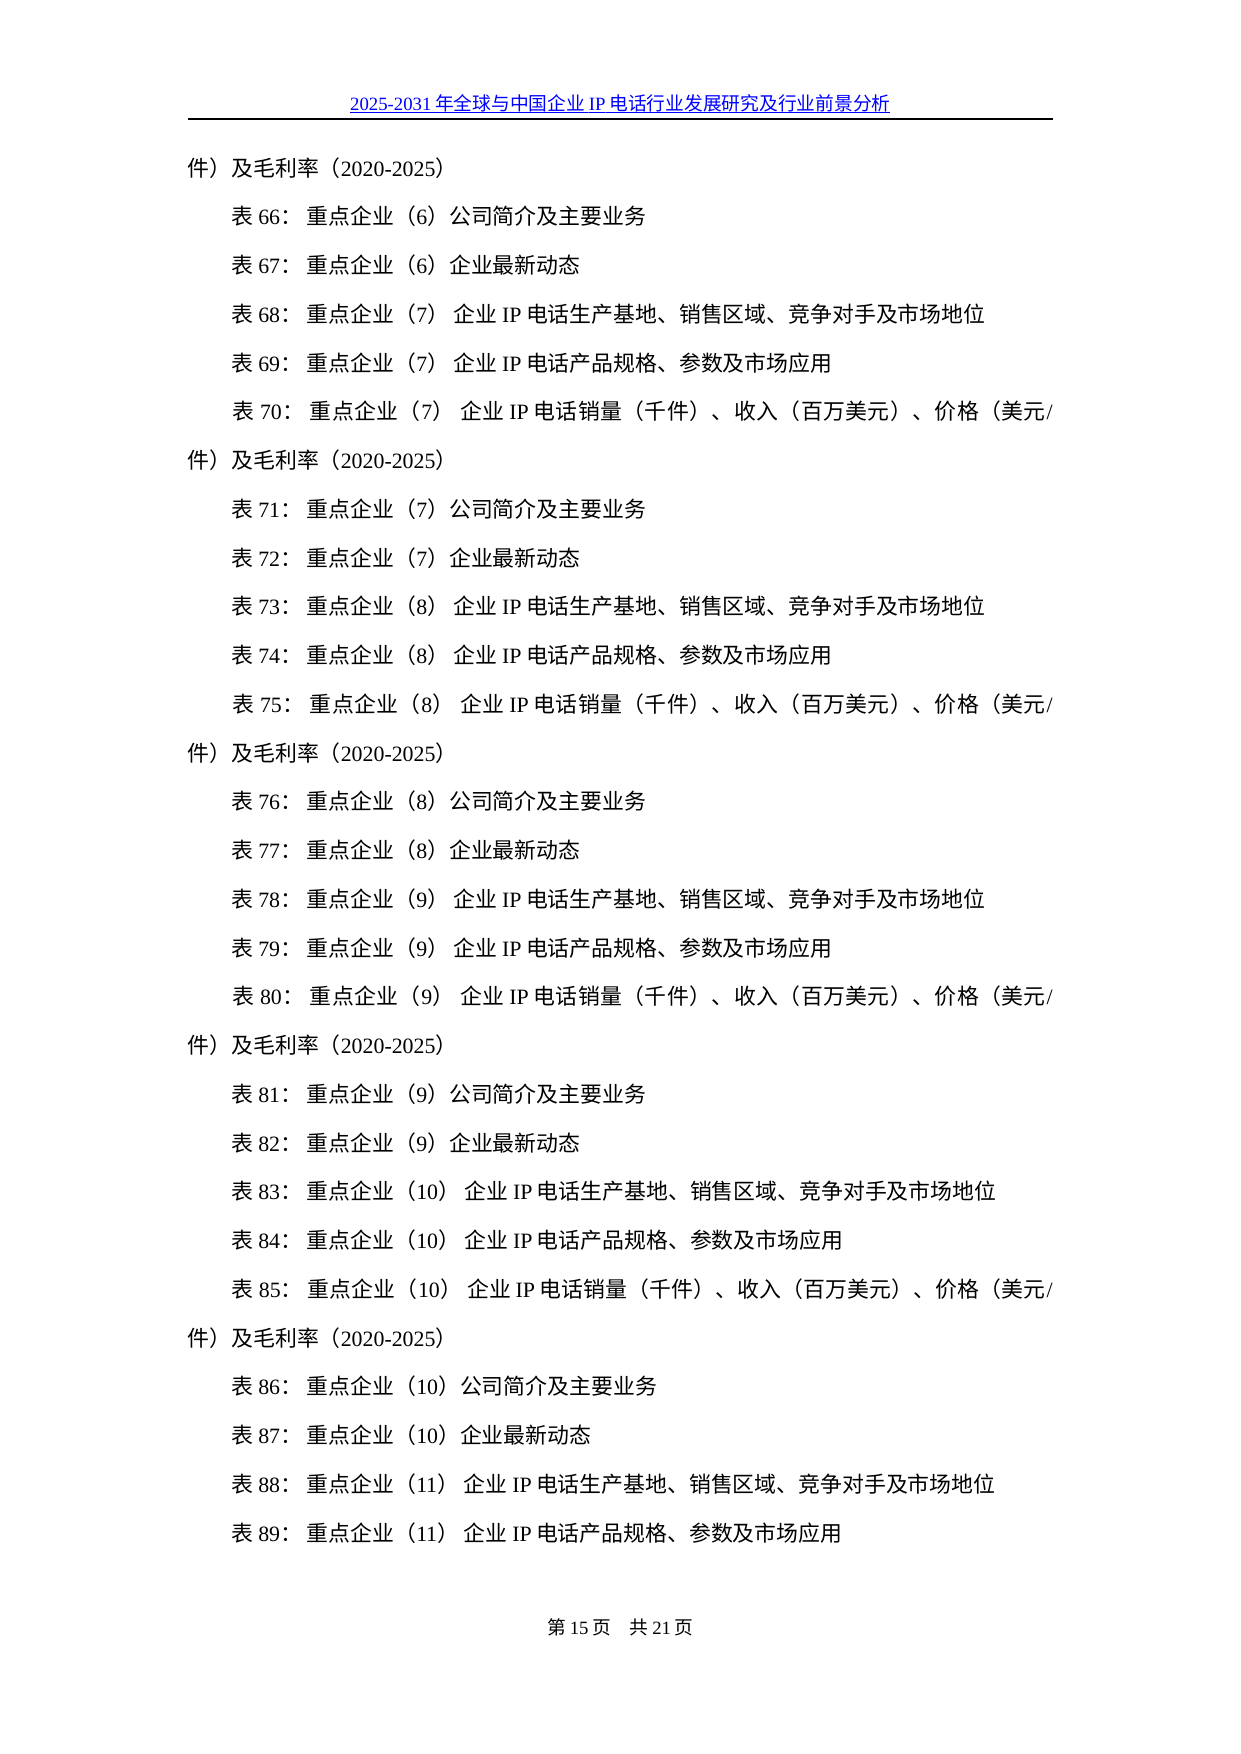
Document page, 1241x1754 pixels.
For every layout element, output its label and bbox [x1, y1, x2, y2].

text [187, 150, 1053, 1548]
